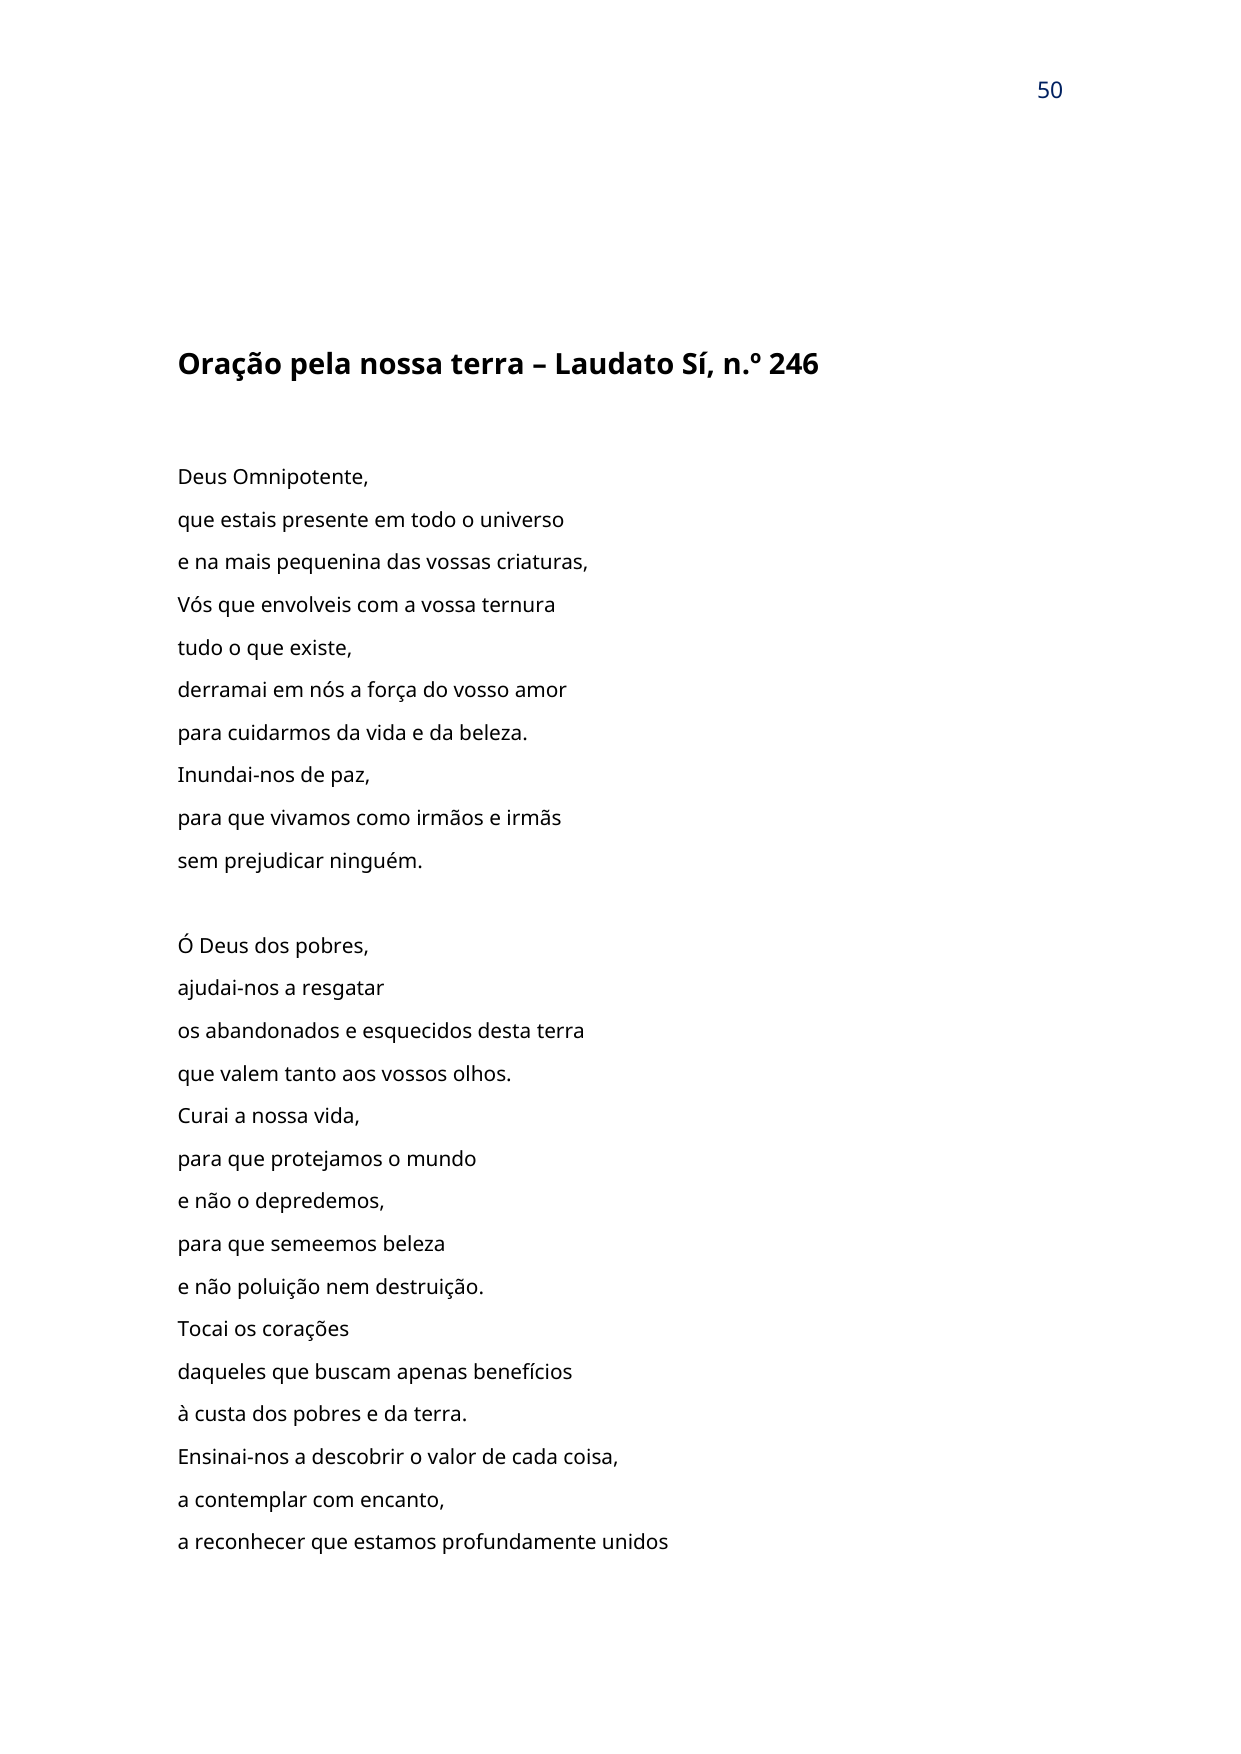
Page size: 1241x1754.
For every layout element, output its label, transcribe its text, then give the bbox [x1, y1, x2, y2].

text Oração pela nossa terra – Laudato Sí, n.º 246 [177, 343, 1063, 383]
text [177, 888, 1063, 1556]
text Deus Omnipotente, que estais presente em todo o universo e na mais pequenina das vossas criaturas, Vós que envolveis com a vossa ternura tudo o que existe, derramai em nós a força do vosso amor para cuidarmos da vida e da beleza. Inundai-nos de paz, para que vivamos como irmãos e irmãs sem prejudicar ninguém. [177, 462, 1063, 874]
